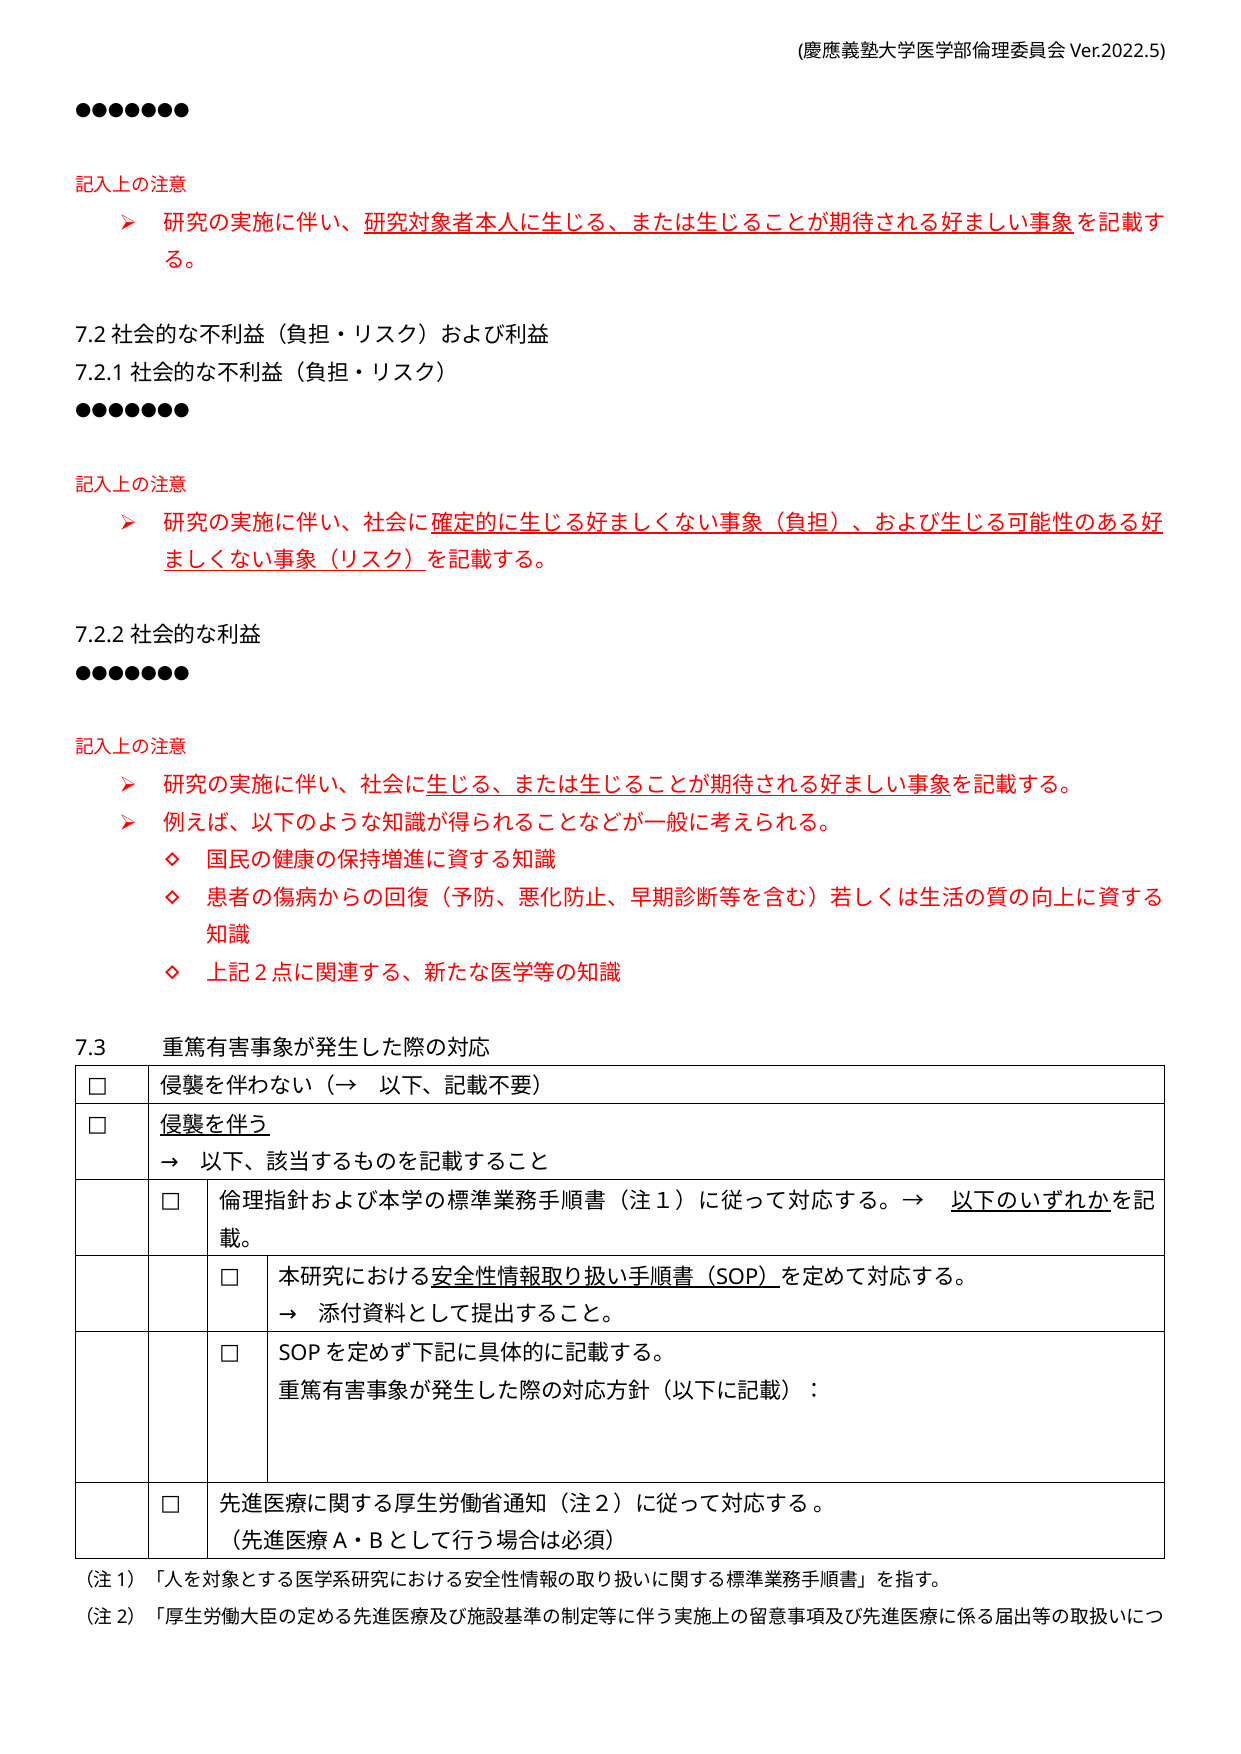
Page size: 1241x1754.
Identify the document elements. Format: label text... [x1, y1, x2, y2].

text 記入上の注意 [75, 464, 1165, 502]
text ●●●●●●● [75, 389, 1165, 427]
table_cell SOPを定めず下記に具体的に記載する。 重篤有害事象が発生した際の対応方針（以下に記載）： [268, 1332, 1164, 1482]
text 記入上の注意 [75, 164, 1165, 202]
text ●●●●●●● [75, 89, 1165, 127]
text 記入上の注意 [75, 727, 1165, 764]
text ●●●●●●● [75, 652, 1165, 689]
table_cell □ [149, 1483, 207, 1558]
table_cell [76, 1483, 148, 1558]
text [75, 1597, 1168, 1634]
list 患者の傷病からの回復（予防、悪化防止、早期診断等を含む）若しくは生活の質の向上に資する知識 [162, 877, 1165, 952]
table_cell 倫理指針および本学の標準業務手順書（注１）に従って対応する。→ 以下のいずれかを記載。 [208, 1180, 1164, 1255]
table_cell [76, 1180, 148, 1255]
text 7.2.2 社会的な利益 [75, 614, 1168, 652]
table_cell [149, 1332, 207, 1482]
list 研究の実施に伴い、研究対象者本人に生じる、または生じることが期待される好ましい事象を記載する。 [119, 202, 1165, 277]
list 上記2点に関連する、新たな医学等の知識 [162, 952, 1165, 989]
text 7.3 重篤有害事象が発生した際の対応 [75, 1027, 1168, 1064]
table_cell 先進医療に関する厚生労働省通知（注２）に従って対応する 。 （先進医療A・Bとして行う場合は必須） [208, 1483, 1164, 1558]
text （注1）「人を対象とする医学系研究における安全性情報の取り扱いに関する標準業務手順書」を指す。 [75, 1559, 1168, 1597]
list 例えば、以下のような知識が得られることなどが一般に考えられる。 [119, 802, 1165, 839]
table_cell □ [76, 1104, 148, 1179]
table_cell □ [149, 1180, 207, 1255]
list 研究の実施に伴い、社会に確定的に生じる好ましくない事象（負担）、および生じる可能性のある好ましくない事象（リスク）を記載する。 [119, 502, 1165, 577]
table_cell [76, 1256, 148, 1331]
list 国民の健康の保持増進に資する知識 [162, 839, 1165, 877]
table_header □ [76, 1066, 148, 1103]
list 研究の実施に伴い、社会に生じる、または生じることが期待される好ましい事象を記載する。 [119, 764, 1165, 802]
table_cell □ [208, 1332, 267, 1482]
table_cell [76, 1332, 148, 1482]
text 7.2.1 社会的な不利益（負担・リスク） [75, 352, 1168, 389]
table_cell 侵襲を伴う → 以下、該当するものを記載すること [149, 1104, 1164, 1179]
table_cell [149, 1256, 207, 1331]
table_cell 本研究における安全性情報取り扱い手順書（SOP）を定めて対応する。 → 添付資料として提出すること。 [268, 1256, 1164, 1331]
table_cell □ [208, 1256, 267, 1331]
table_header 侵襲を伴わない（→ 以下、記載不要） [149, 1066, 1164, 1103]
text 7.2 社会的な不利益（負担・リスク）および利益 [75, 314, 1168, 352]
